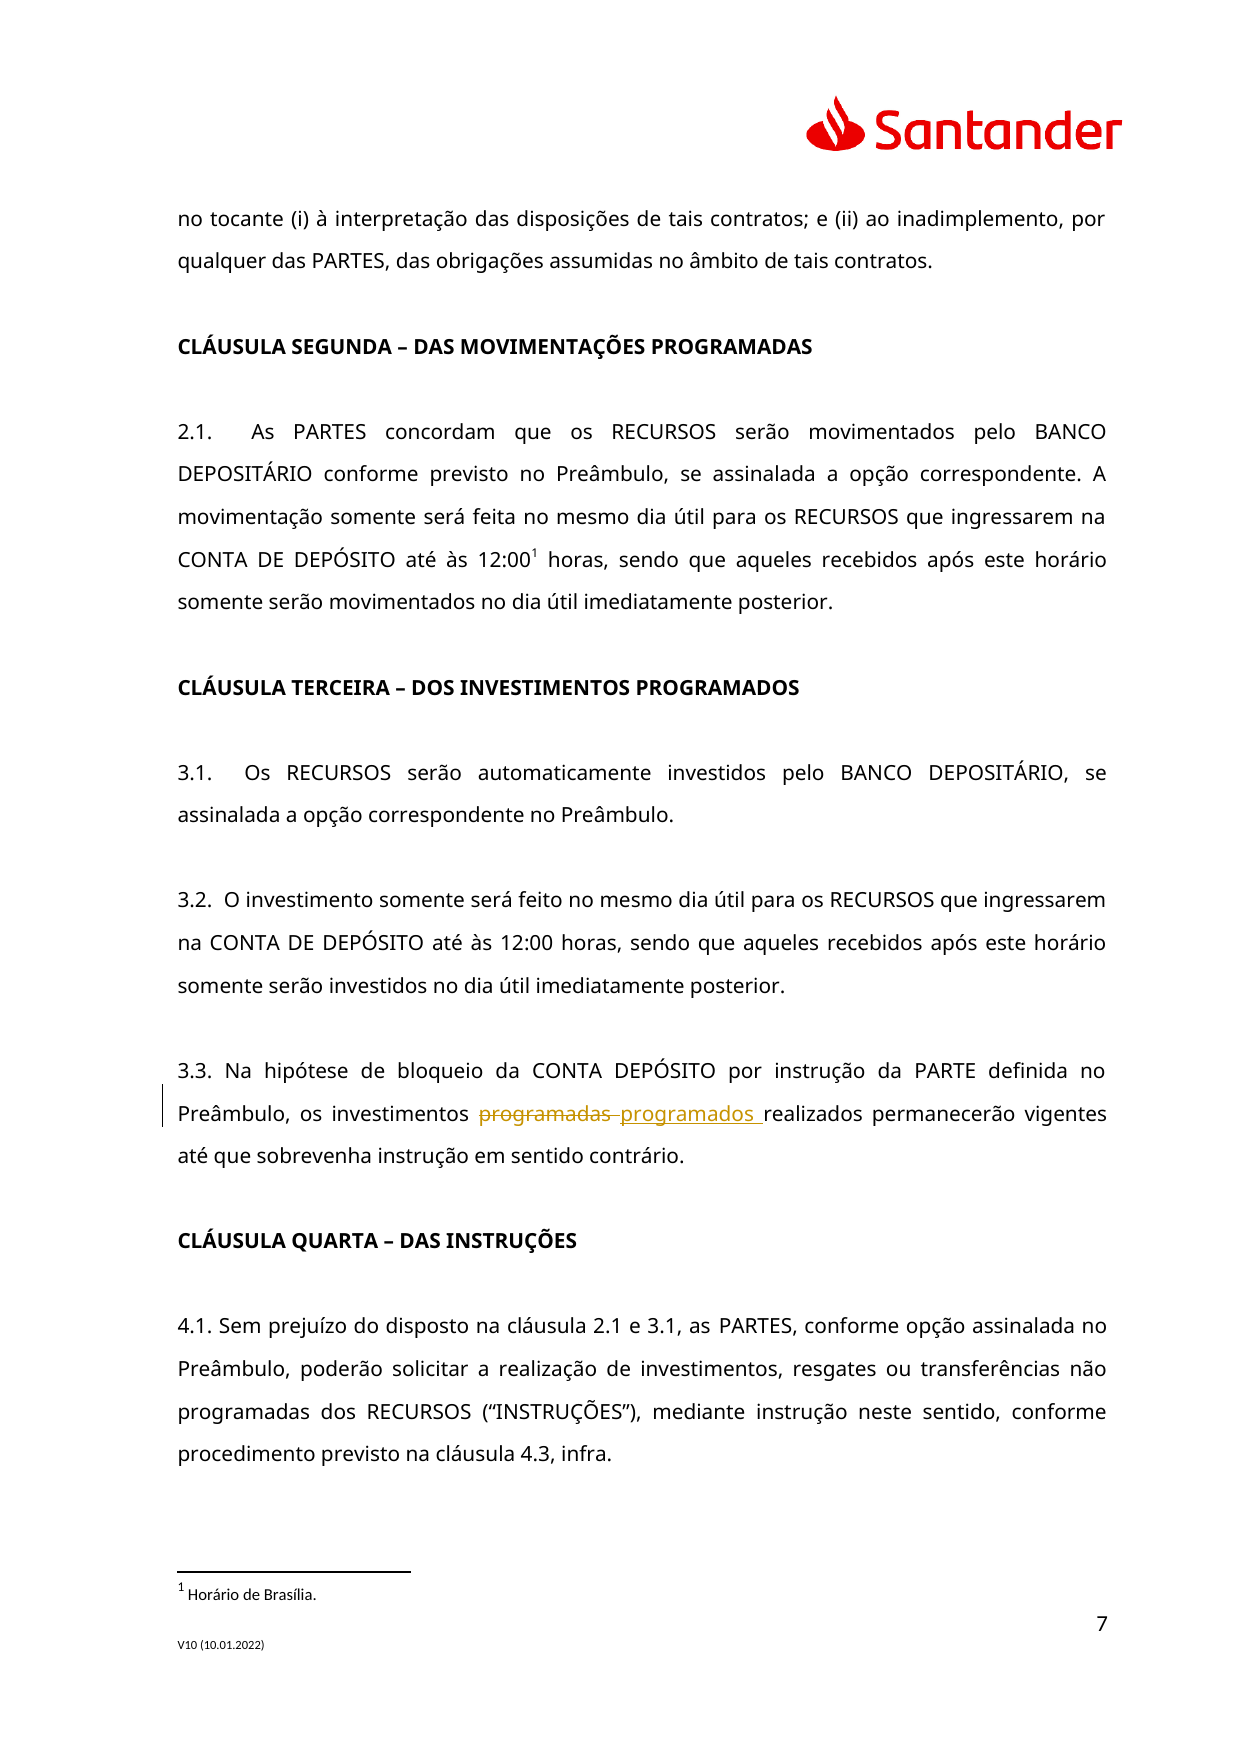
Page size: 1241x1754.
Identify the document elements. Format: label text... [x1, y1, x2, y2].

text 3.2. O investimento somente será feito no mesmo dia útil para os RECURSOS que ingressarem na CONTA DE DEPÓSITO até às 12:00 horas, sendo que aqueles recebidos após este horário somente serão investidos no dia útil imediatamente posterior. [177, 886, 1107, 999]
text 4.1. Sem prejuízo do disposto na cláusula 2.1 e 3.1, as PARTES, conforme opção assinalada no Preâmbulo, poderão solicitar a realização de investimentos, resgates ou transferências não programadas dos RECURSOS (“INSTRUÇÕES”), mediante instrução neste sentido, conforme procedimento previsto na cláusula 4.3, infra. [177, 1312, 1107, 1468]
text 2.1. As PARTES concordam que os RECURSOS serão movimentados pelo BANCO DEPOSITÁRIO conforme previsto no Preâmbulo, se assinalada a opção correspondente. A movimentação somente será feita no mesmo dia útil para os RECURSOS que ingressarem na CONTA DE DEPÓSITO até às 12:00 horas, sendo que aqueles recebidos após este horário somente serão movimentados no dia útil imediatamente posterior. [177, 417, 1107, 616]
picture [781, 80, 1151, 171]
text CLÁUSULA TERCEIRA – DOS INVESTIMENTOS PROGRAMADOS [177, 673, 1107, 701]
text CLÁUSULA QUARTA – DAS INSTRUÇÕES [177, 1226, 1107, 1255]
text CLÁUSULA SEGUNDA – DAS MOVIMENTAÇÕES PROGRAMADAS [177, 332, 1107, 360]
text 3.1. Os RECURSOS serão automaticamente investidos pelo BANCO DEPOSITÁRIO, se assinalada a opção correspondente no Preâmbulo. [177, 758, 1107, 829]
text 3.3. Na hipótese de bloqueio da CONTA DEPÓSITO por instrução da PARTE definida no Preâmbulo, os investimentos realizados permanecerão vigentes até que sobrevenha instrução em sentido contrário. [177, 1056, 1107, 1170]
